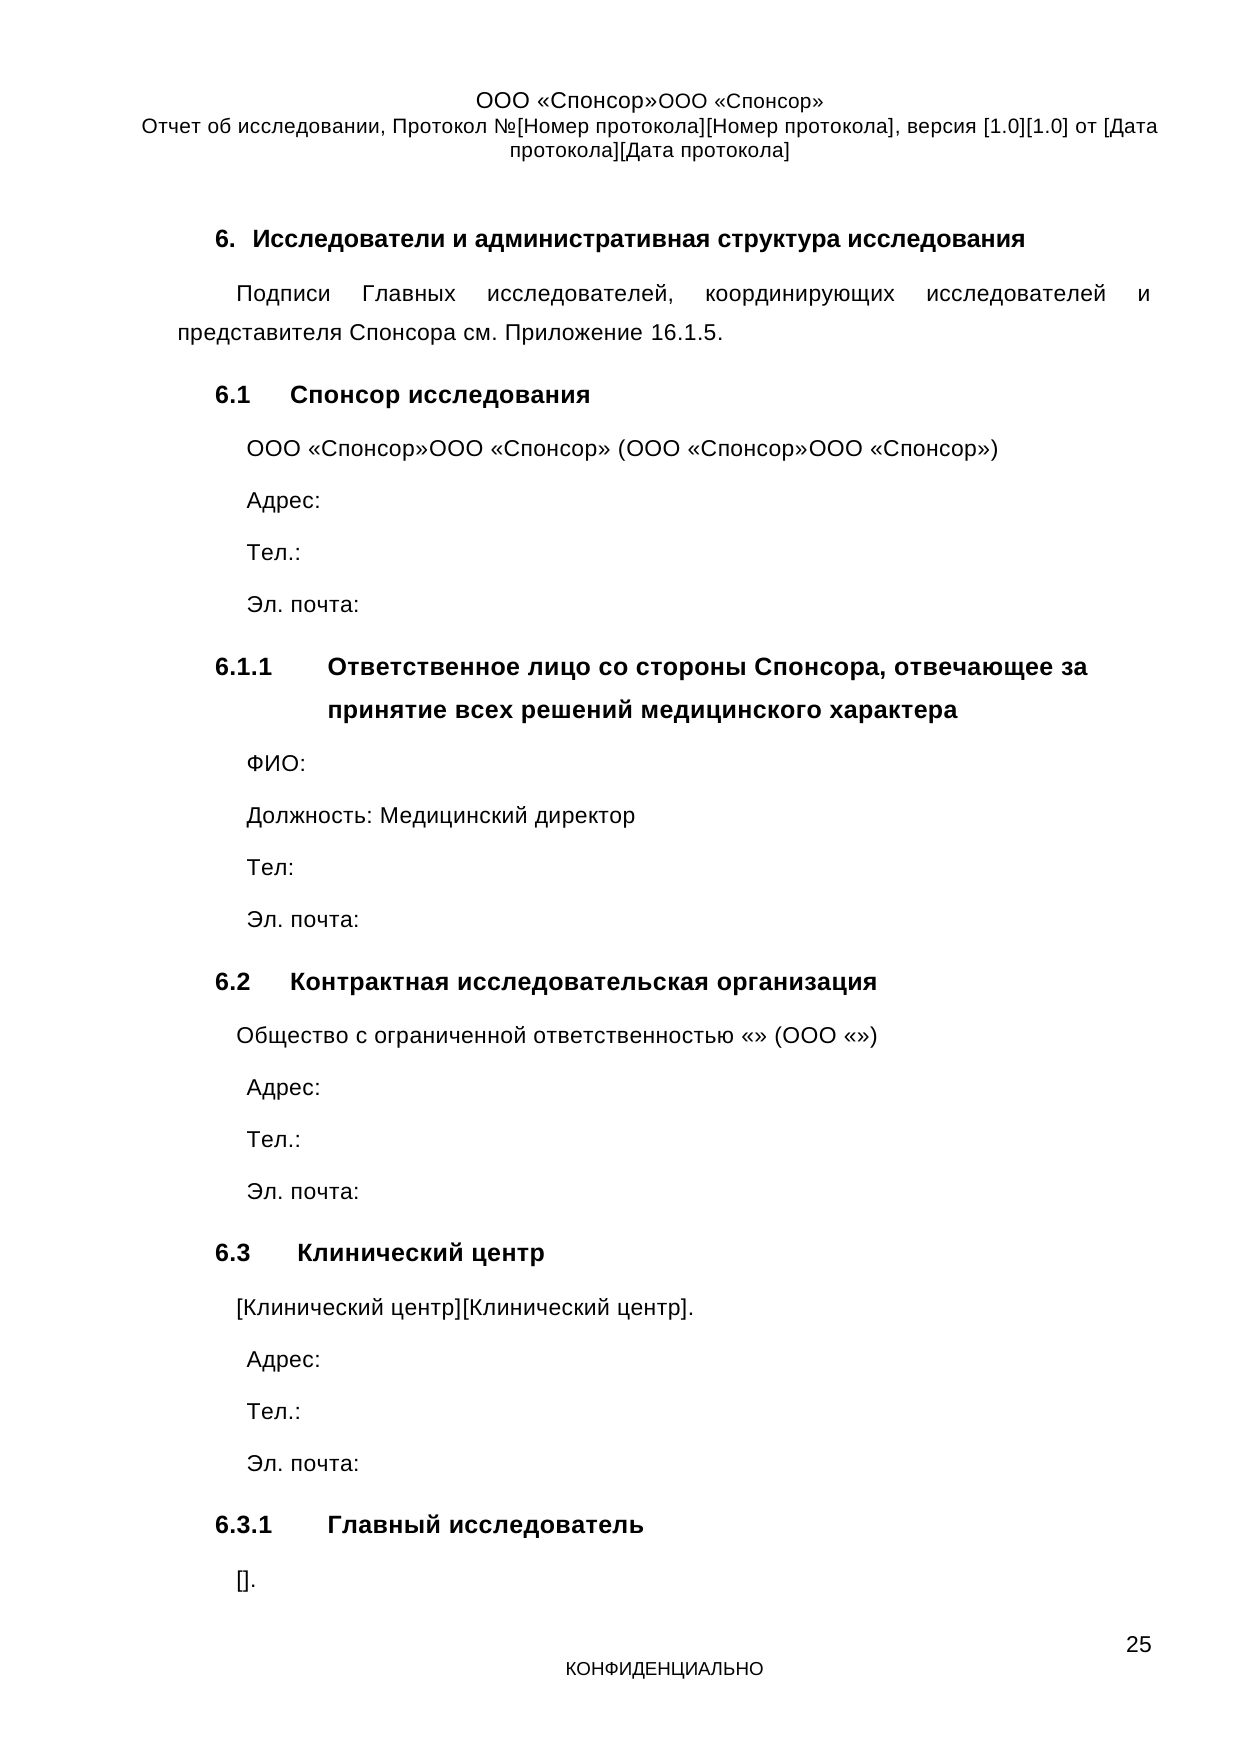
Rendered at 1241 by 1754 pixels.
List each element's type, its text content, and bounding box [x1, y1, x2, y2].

subtitle Клинический центр [215, 1238, 1152, 1267]
subtitle Контрактная исследовательская организация [215, 967, 1152, 995]
subtitle Спонсор исследования [215, 380, 1152, 408]
text Эл. почта: [187, 1450, 1143, 1476]
text Эл. почта: [187, 591, 1143, 618]
text Тел: [187, 854, 1143, 881]
text . [177, 1294, 1152, 1320]
text Подписи Главных исследователей, координирующих исследователей и представителя Спонсора см. Приложение 16.1.5. [177, 280, 1152, 346]
text Адрес: [187, 1346, 1143, 1372]
text Адрес: [187, 1074, 1143, 1101]
text () [187, 435, 1143, 462]
text Эл. почта: [187, 906, 1143, 933]
text Тел.: [187, 1126, 1143, 1152]
text ФИО: [187, 750, 1143, 777]
subtitle Ответственное лицо со стороны Спонсора, отвечающее за принятие всех решений медицинского характера [215, 652, 1152, 723]
text []. [177, 1566, 1152, 1592]
text Адрес: [187, 487, 1143, 514]
text Должность: Медицинский директор [187, 802, 1143, 829]
text Эл. почта: [187, 1178, 1143, 1204]
text Общество с ограниченной ответственностью «» (OOO «») [177, 1022, 1152, 1048]
text Тел.: [187, 1398, 1143, 1424]
text Тел.: [187, 539, 1143, 566]
subtitle Исследователи и административная структура исследования [215, 224, 1152, 253]
subtitle Главный исследователь [215, 1510, 1152, 1539]
